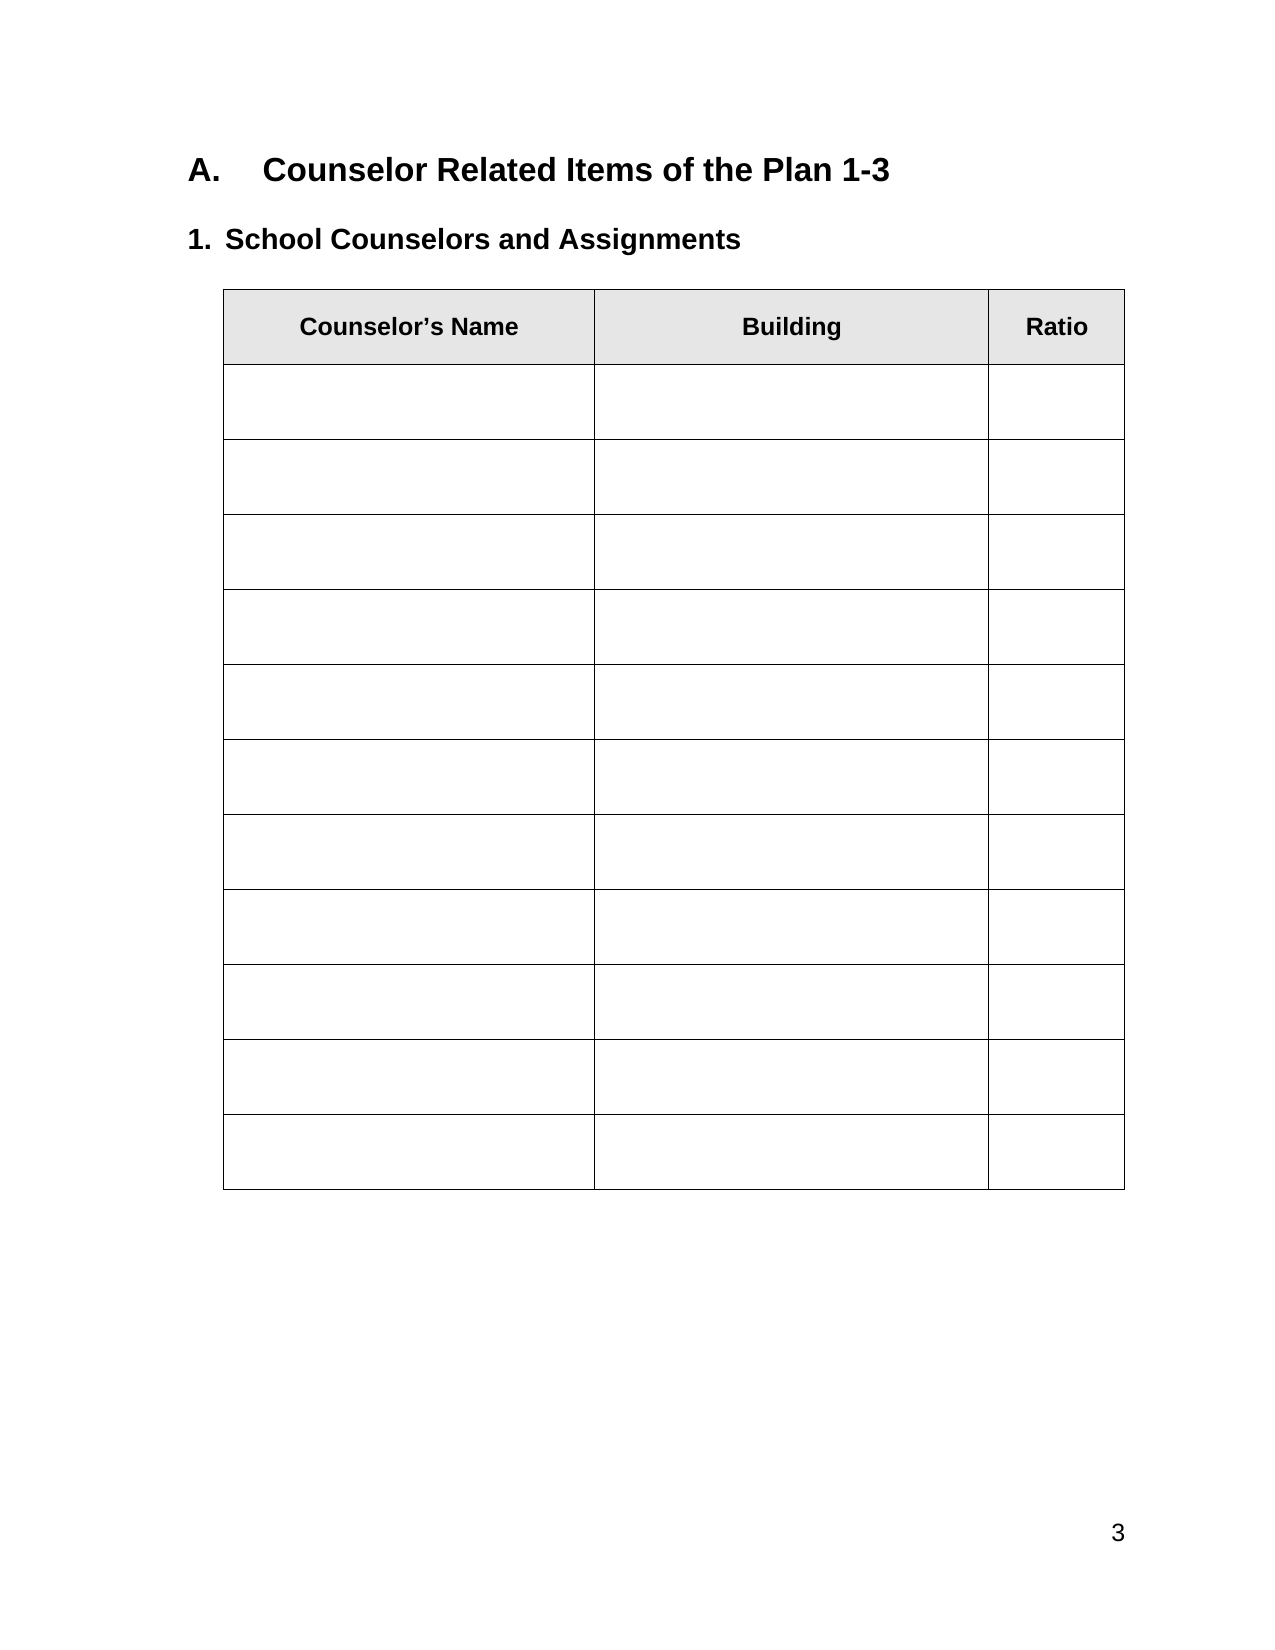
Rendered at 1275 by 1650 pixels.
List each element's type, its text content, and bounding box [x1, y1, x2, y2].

table_cell [595, 515, 988, 589]
table_cell [224, 1115, 594, 1189]
subtitle School Counselors and Assignments [187, 222, 1125, 255]
table_cell [224, 965, 594, 1039]
table_cell [989, 815, 1124, 889]
table_cell [224, 590, 594, 664]
table_cell [595, 1115, 988, 1189]
table_cell [224, 815, 594, 889]
table_cell [989, 515, 1124, 589]
table_cell [989, 590, 1124, 664]
table_cell [989, 1040, 1124, 1114]
table_cell [595, 890, 988, 964]
table_cell [989, 665, 1124, 739]
table_cell [224, 665, 594, 739]
table_cell [224, 365, 594, 439]
table_cell [224, 890, 594, 964]
table_cell [595, 815, 988, 889]
table_cell [595, 1040, 988, 1114]
table_cell [989, 440, 1124, 514]
table_cell [989, 740, 1124, 814]
table_cell [989, 965, 1124, 1039]
table_header Ratio [989, 290, 1124, 364]
table_cell [224, 515, 594, 589]
table_cell [989, 365, 1124, 439]
table_cell [224, 1040, 594, 1114]
table_cell [989, 890, 1124, 964]
table_header Counselor’s Name [224, 290, 594, 364]
table_cell [595, 965, 988, 1039]
table_header Building [595, 290, 988, 364]
table_cell [595, 590, 988, 664]
table_cell [224, 740, 594, 814]
table_cell [595, 365, 988, 439]
table_cell [595, 740, 988, 814]
table_cell [595, 665, 988, 739]
table_cell [989, 1115, 1124, 1189]
table_cell [595, 440, 988, 514]
table_cell [224, 440, 594, 514]
subtitle A. Counselor Related Items of the Plan 1-3 [187, 150, 1125, 188]
